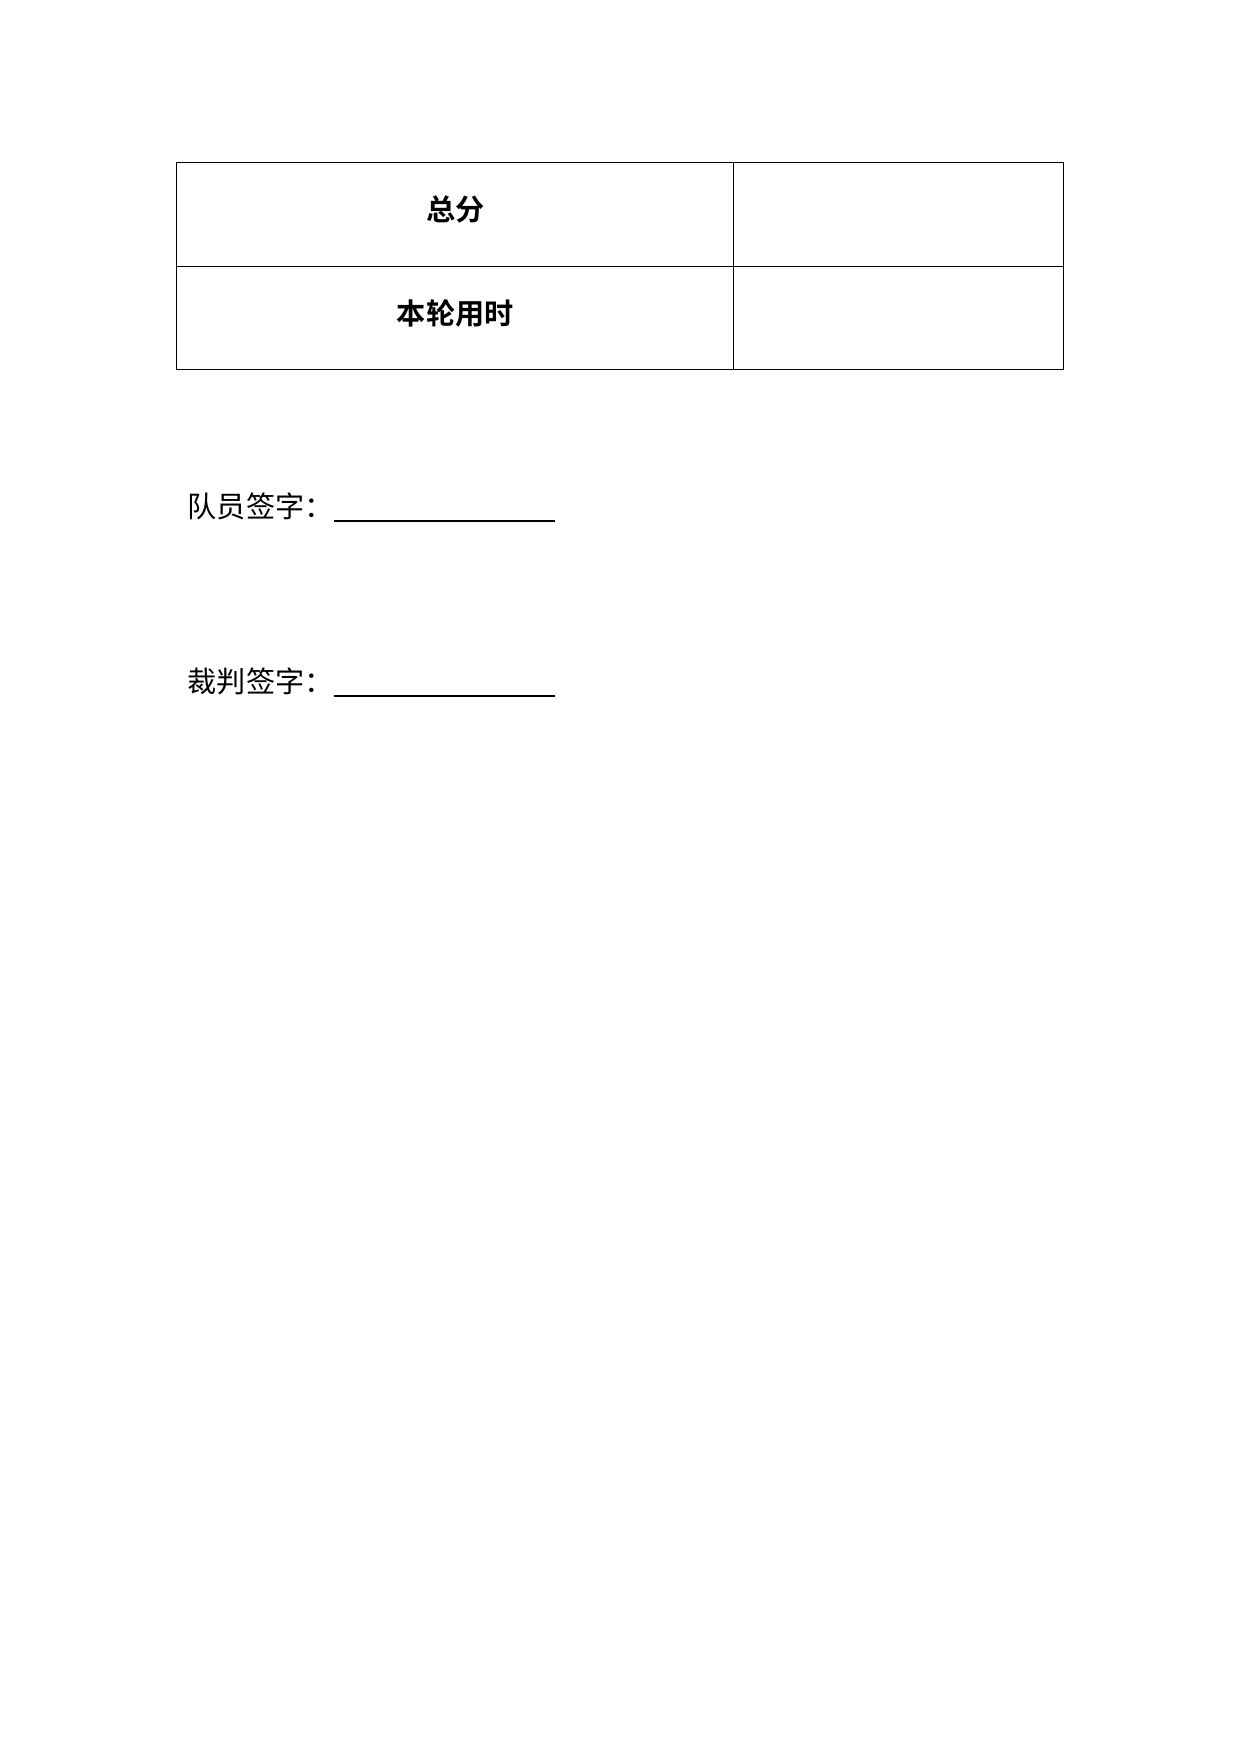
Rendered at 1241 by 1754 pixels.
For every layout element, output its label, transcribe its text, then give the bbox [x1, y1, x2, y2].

table_cell [734, 267, 1063, 369]
text 队员签字： [187, 473, 1053, 538]
table_cell 总分 [177, 163, 733, 266]
table_cell [734, 163, 1063, 266]
text 裁判签字： [187, 647, 1053, 712]
table_cell 本轮用时 [177, 267, 733, 369]
